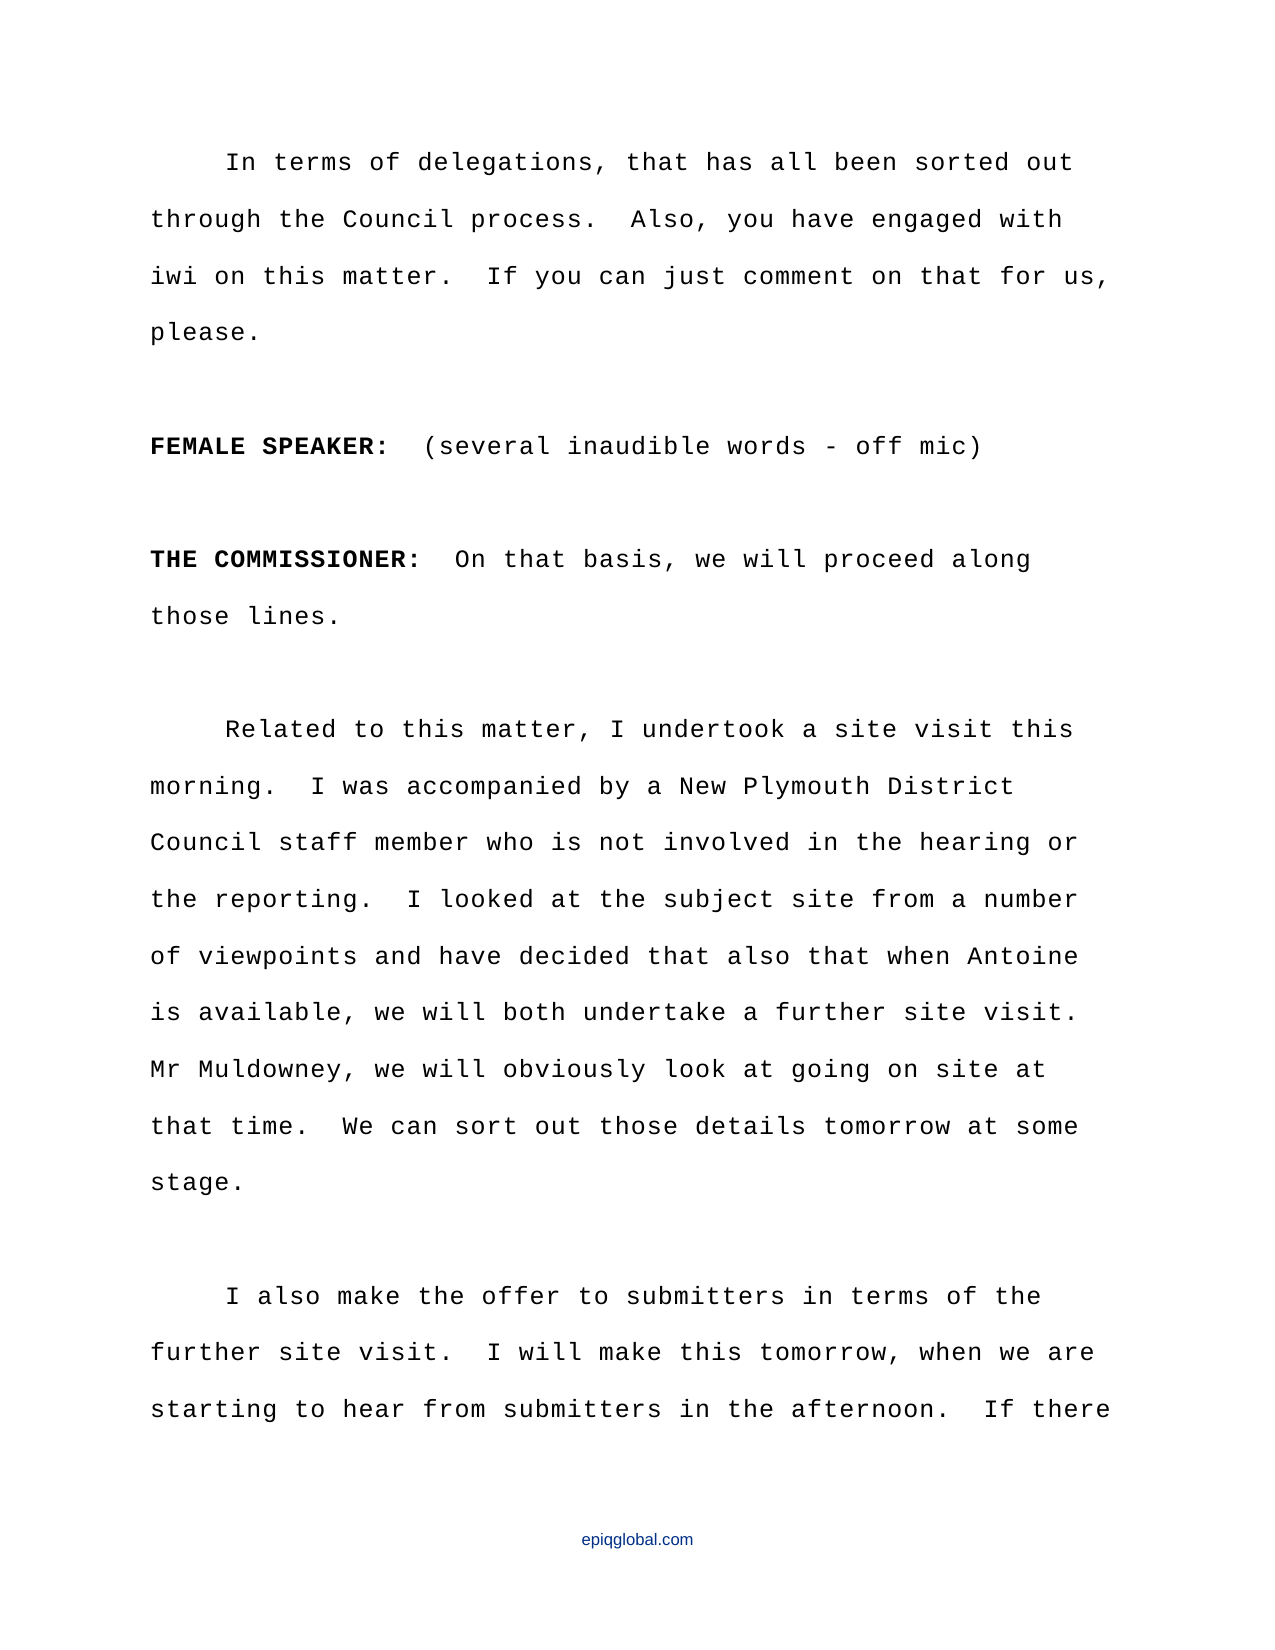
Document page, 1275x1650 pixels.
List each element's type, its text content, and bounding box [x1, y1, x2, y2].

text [150, 1283, 1125, 1425]
text FEMALE SPEAKER: (several inaudible words - off mic) [150, 433, 1125, 462]
text THE COMMISSIONER: On that basis, we will proceed along those lines. [150, 547, 1125, 632]
text Related to this matter, I undertook a site visit this morning. I was accompanied by a New Plymouth District Council staff member who is not involved in the hearing or the reporting. I looked at the subject site from a number of viewpoints and have decided that also that when Antoine is available, we will both undertake a further site visit. Mr Muldowney, we will obviously look at going on site at that time. We can sort out those details tomorrow at some stage. [150, 717, 1125, 1198]
text In terms of delegations, that has all been sorted out through the Council process. Also, you have engaged with iwi on this matter. If you can just comment on that for us, please. [150, 150, 1125, 348]
